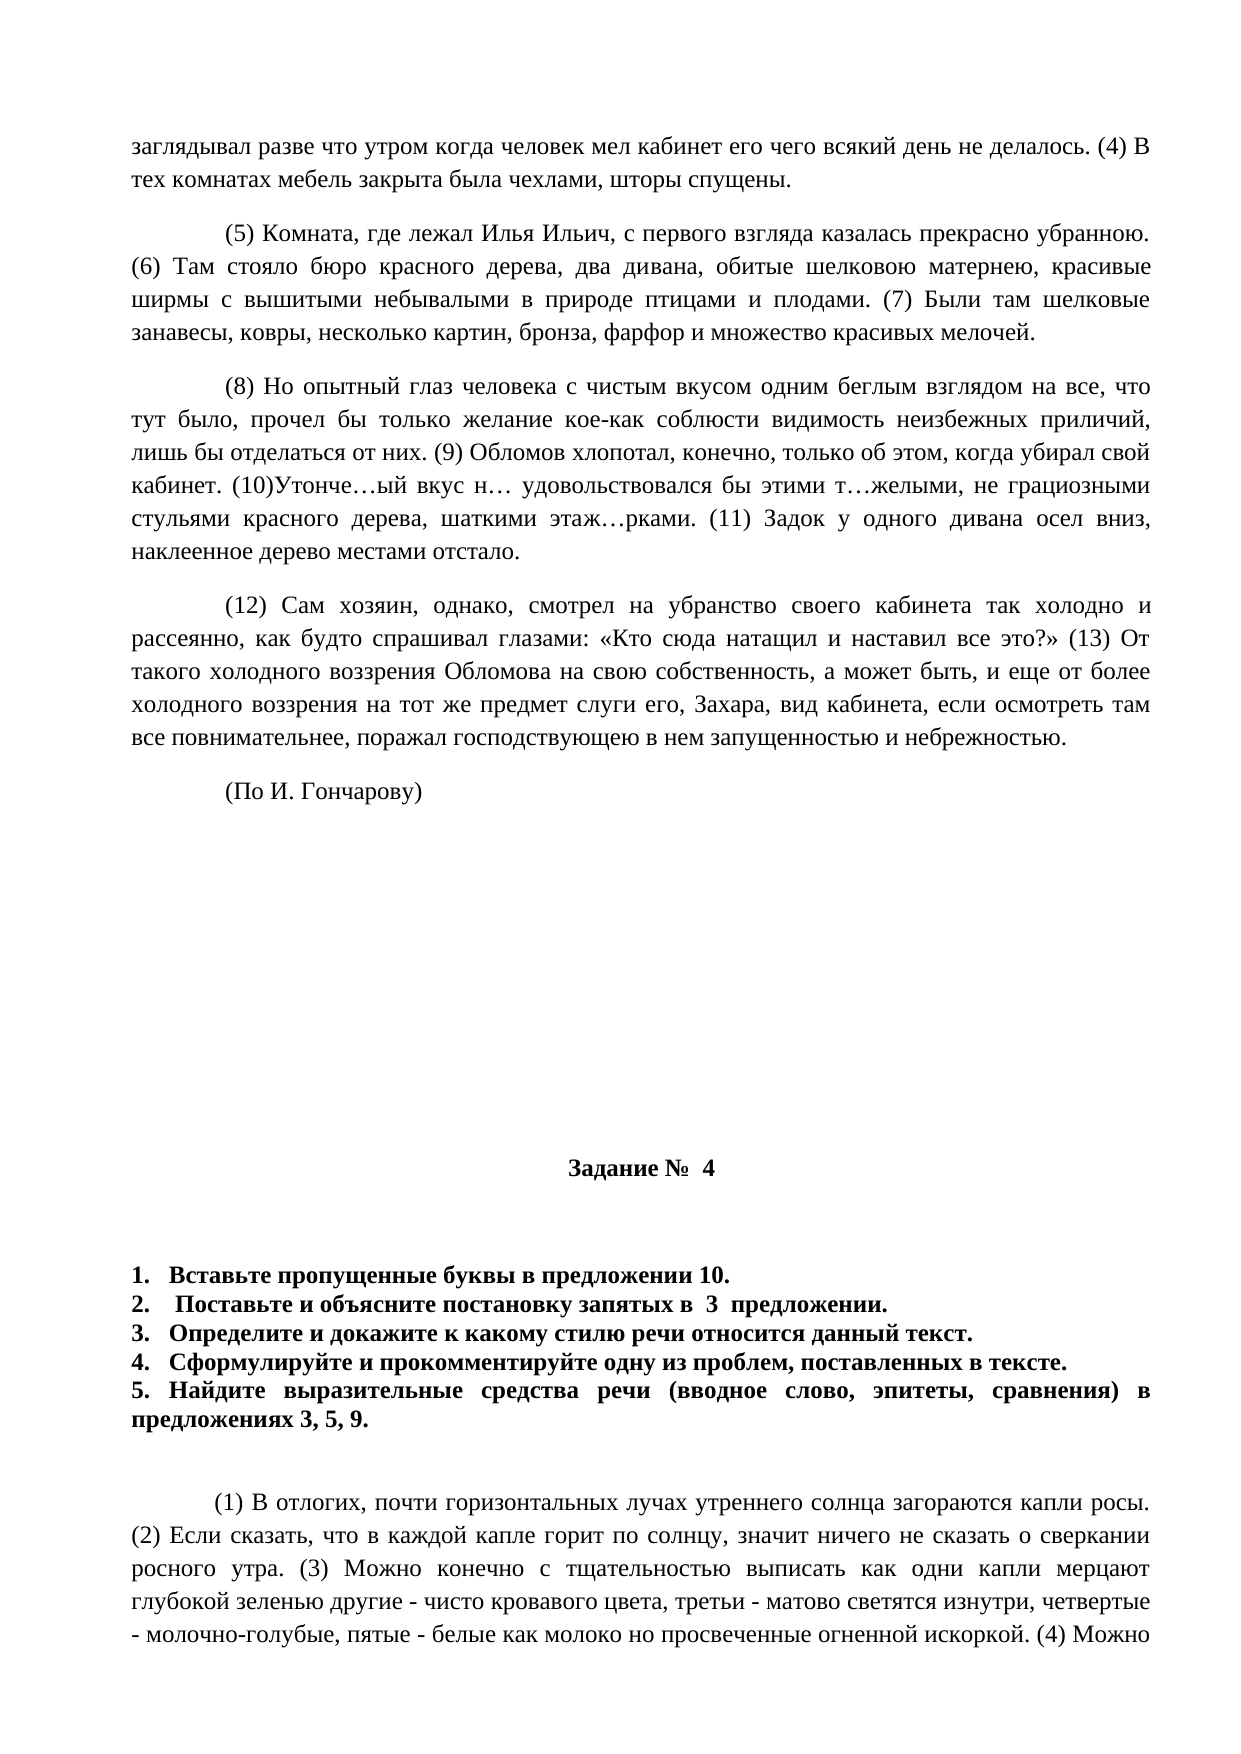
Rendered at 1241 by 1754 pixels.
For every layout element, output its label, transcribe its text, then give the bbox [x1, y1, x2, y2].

list Сформулируйте и прокомментируйте одну из проблем, поставленных в тексте. [131, 1347, 1152, 1376]
text (По И. Гончарову) [131, 776, 1152, 805]
text (12) Сам хозяин, однако, смотрел на убранство своего кабинета так холодно и рассеянно, как будто спрашивал глазами: «Кто сюда натащил и наставил все это?» (13) От такого холодного воззрения Обломова на свою собственность, а может быть, и еще от более холодного воззрения на тот же предмет слуги его, Захара, вид кабинета, если осмотреть там все повнимательнее, поражал господствующею в нем запущенностью и небрежностью. [131, 590, 1152, 751]
list Найдите выразительные средства речи (вводное слово, эпитеты, сравнения) в предложениях 3, 5, 9. [131, 1376, 1152, 1433]
text (5) Комната, где лежал Илья Ильич, с первого взгляда казалась прекрасно убранною. (6) Там стояло бюро красного дерева, два дивана, обитые шелковою матернею, красивые ширмы с вышитыми небывалыми в природе птицами и плодами. (7) Были там шелковые занавесы, ковры, несколько картин, бронза, фарфор и множество красивых мелочей. [131, 218, 1152, 346]
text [131, 1487, 1152, 1648]
text Задание № 4 [131, 1153, 1152, 1182]
text (8) Но опытный глаз человека с чистым вкусом одним беглым взглядом на все, что тут было, прочел бы только желание кое-как соблюсти видимость неизбежных приличий, лишь бы отделаться от них. (9) Обломов хлопотал, конечно, только об этом, когда убирал свой кабинет. (10)Утонче…ый вкус н… удовольствовался бы этими т…желыми, не грациозными стульями красного дерева, шаткими этаж…рками. (11) Задок у одного дивана осел вниз, наклеенное дерево местами отстало. [131, 371, 1152, 565]
list Вставьте пропущенные буквы в предложении 10. [131, 1261, 1152, 1289]
list Поставьте и объясните постановку запятых в 3 предложении. [131, 1289, 1152, 1318]
list Определите и докажите к какому стилю речи относится данный текст. [131, 1318, 1152, 1347]
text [131, 131, 1152, 193]
